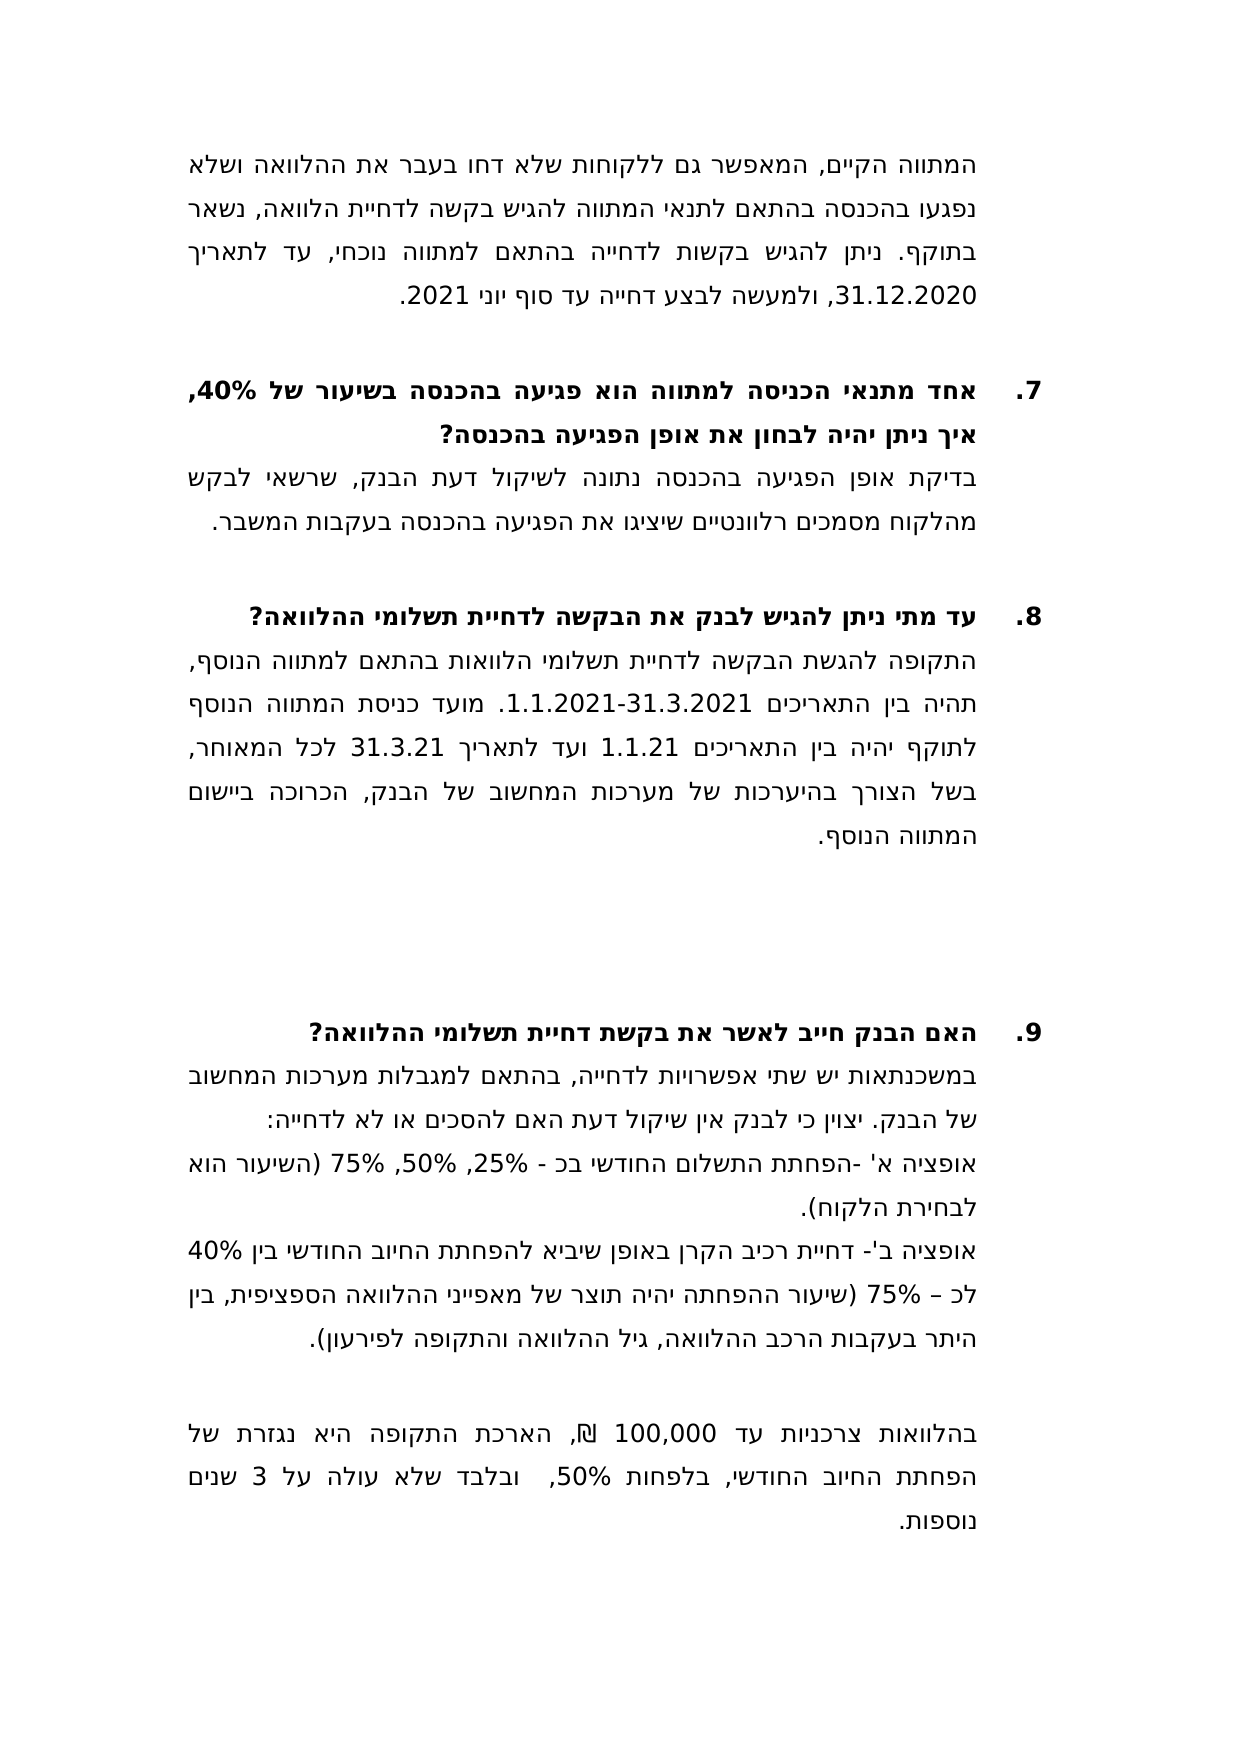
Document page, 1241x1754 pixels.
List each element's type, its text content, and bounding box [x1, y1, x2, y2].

list במשכנתאות יש שתי אפשרויות לדחייה, בהתאם למגבלות מערכות המחשוב של הבנק. יצוין כי לבנק אין שיקול דעת האם להסכים או לא לדחייה: [187, 1061, 978, 1134]
list המתווה הקיים, המאפשר גם ללקוחות שלא דחו בעבר את ההלוואה ושלא נפגעו בהכנסה בהתאם לתנאי המתווה להגיש בקשה לדחיית הלוואה, נשאר בתוקף. ניתן להגיש בקשות לדחייה בהתאם למתווה נוכחי, עד לתאריך 31.12.2020, ולמעשה לבצע דחייה עד סוף יוני 2021. [187, 150, 978, 310]
list האם הבנק חייב לאשר את בקשת דחיית תשלומי ההלוואה? [187, 1018, 1015, 1047]
list בדיקת אופן הפגיעה בהכנסה נתונה לשיקול דעת הבנק, שרשאי לבקש מהלקוח מסמכים רלוונטיים שיציגו את הפגיעה בהכנסה בעקבות המשבר. [187, 463, 978, 536]
list התקופה להגשת הבקשה לדחיית תשלומי הלוואות בהתאם למתווה הנוסף, תהיה בין התאריכים 1.1.2021-31.3.2021. מועד כניסת המתווה הנוסף לתוקף יהיה בין התאריכים 1.1.21 ועד לתאריך 31.3.21 לכל המאוחר, בשל הצורך בהיערכות של מערכות המחשוב של הבנק, הכרוכה ביישום המתווה הנוסף. [187, 646, 978, 850]
list אופציה א' -הפחתת התשלום החודשי בכ - 25%, 50%, 75% (השיעור הוא לבחירת הלקוח). [187, 1149, 978, 1222]
list עד מתי ניתן להגיש לבנק את הבקשה לדחיית תשלומי ההלוואה? [187, 602, 1015, 631]
list אחד מתנאי הכניסה למתווה הוא פגיעה בהכנסה בשיעור של 40%, איך ניתן יהיה לבחון את אופן הפגיעה בהכנסה? [187, 376, 1015, 449]
list אופציה ב'- דחיית רכיב הקרן באופן שיביא להפחתת החיוב החודשי בין 40% לכ – 75% (שיעור ההפחתה יהיה תוצר של מאפייני ההלוואה הספציפית, בין היתר בעקבות הרכב ההלוואה, גיל ההלוואה והתקופה לפירעון). [187, 1236, 978, 1353]
list בהלוואות צרכניות עד 100,000 ₪, הארכת התקופה היא נגזרת של הפחתת החיוב החודשי, בלפחות 50%, ובלבד שלא עולה על 3 שנים נוספות. [187, 1419, 978, 1535]
